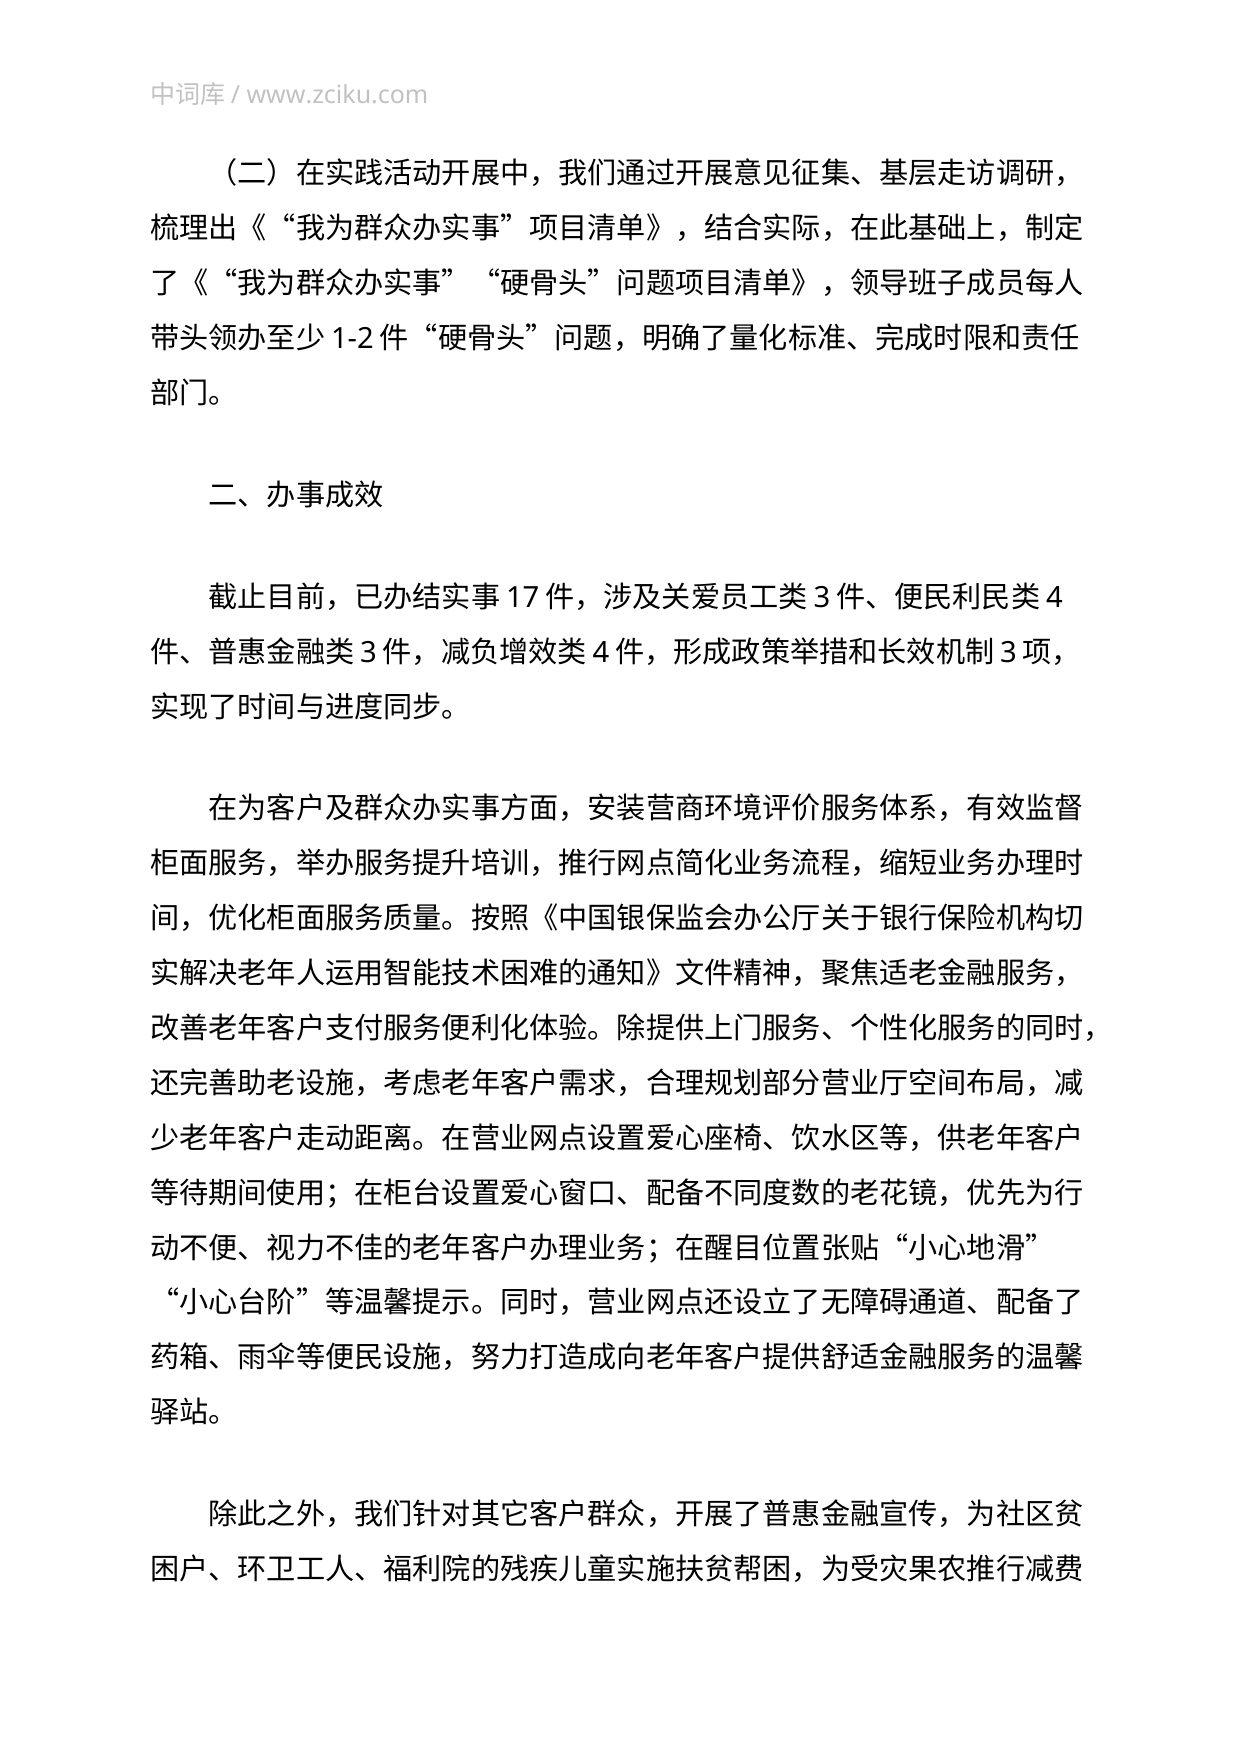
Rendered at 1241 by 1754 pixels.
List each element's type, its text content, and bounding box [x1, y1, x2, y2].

text 在为客户及群众办实事方面，安装营商环境评价服务体系，有效监督柜面服务，举办服务提升培训，推行网点简化业务流程，缩短业务办理时间，优化柜面服务质量。按照《中国银保监会办公厅关于银行保险机构切实解决老年人运用智能技术困难的通知》文件精神，聚焦适老金融服务，改善老年客户支付服务便利化体验。除提供上门服务、个性化服务的同时，还完善助老设施，考虑老年客户需求，合理规划部分营业厅空间布局，减少老年客户走动距离。在营业网点设置爱心座椅、饮水区等，供老年客户等待期间使用；在柜台设置爱心窗口、配备不同度数的老花镜，优先为行动不便、视力不佳的老年客户办理业务；在醒目位置张贴“小心地滑”“小心台阶”等温馨提示。同时，营业网点还设立了无障碍通道、配备了药箱、雨伞等便民设施，努力打造成向老年客户提供舒适金融服务的温馨驿站。 [150, 785, 1090, 1431]
text 二、办事成效 [150, 471, 1090, 514]
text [150, 1491, 1090, 1588]
text 截止目前，已办结实事17件，涉及关爱员工类3件、便民利民类4件、普惠金融类3件，减负增效类4件，形成政策举措和长效机制3项，实现了时间与进度同步。 [150, 573, 1090, 726]
text （二）在实践活动开展中，我们通过开展意见征集、基层走访调研，梳理出《“我为群众办实事”项目清单》，结合实际，在此基础上，制定了《“我为群众办实事”“硬骨头”问题项目清单》，领导班子成员每人带头领办至少1-2件“硬骨头”问题，明确了量化标准、完成时限和责任部门。 [150, 150, 1090, 412]
